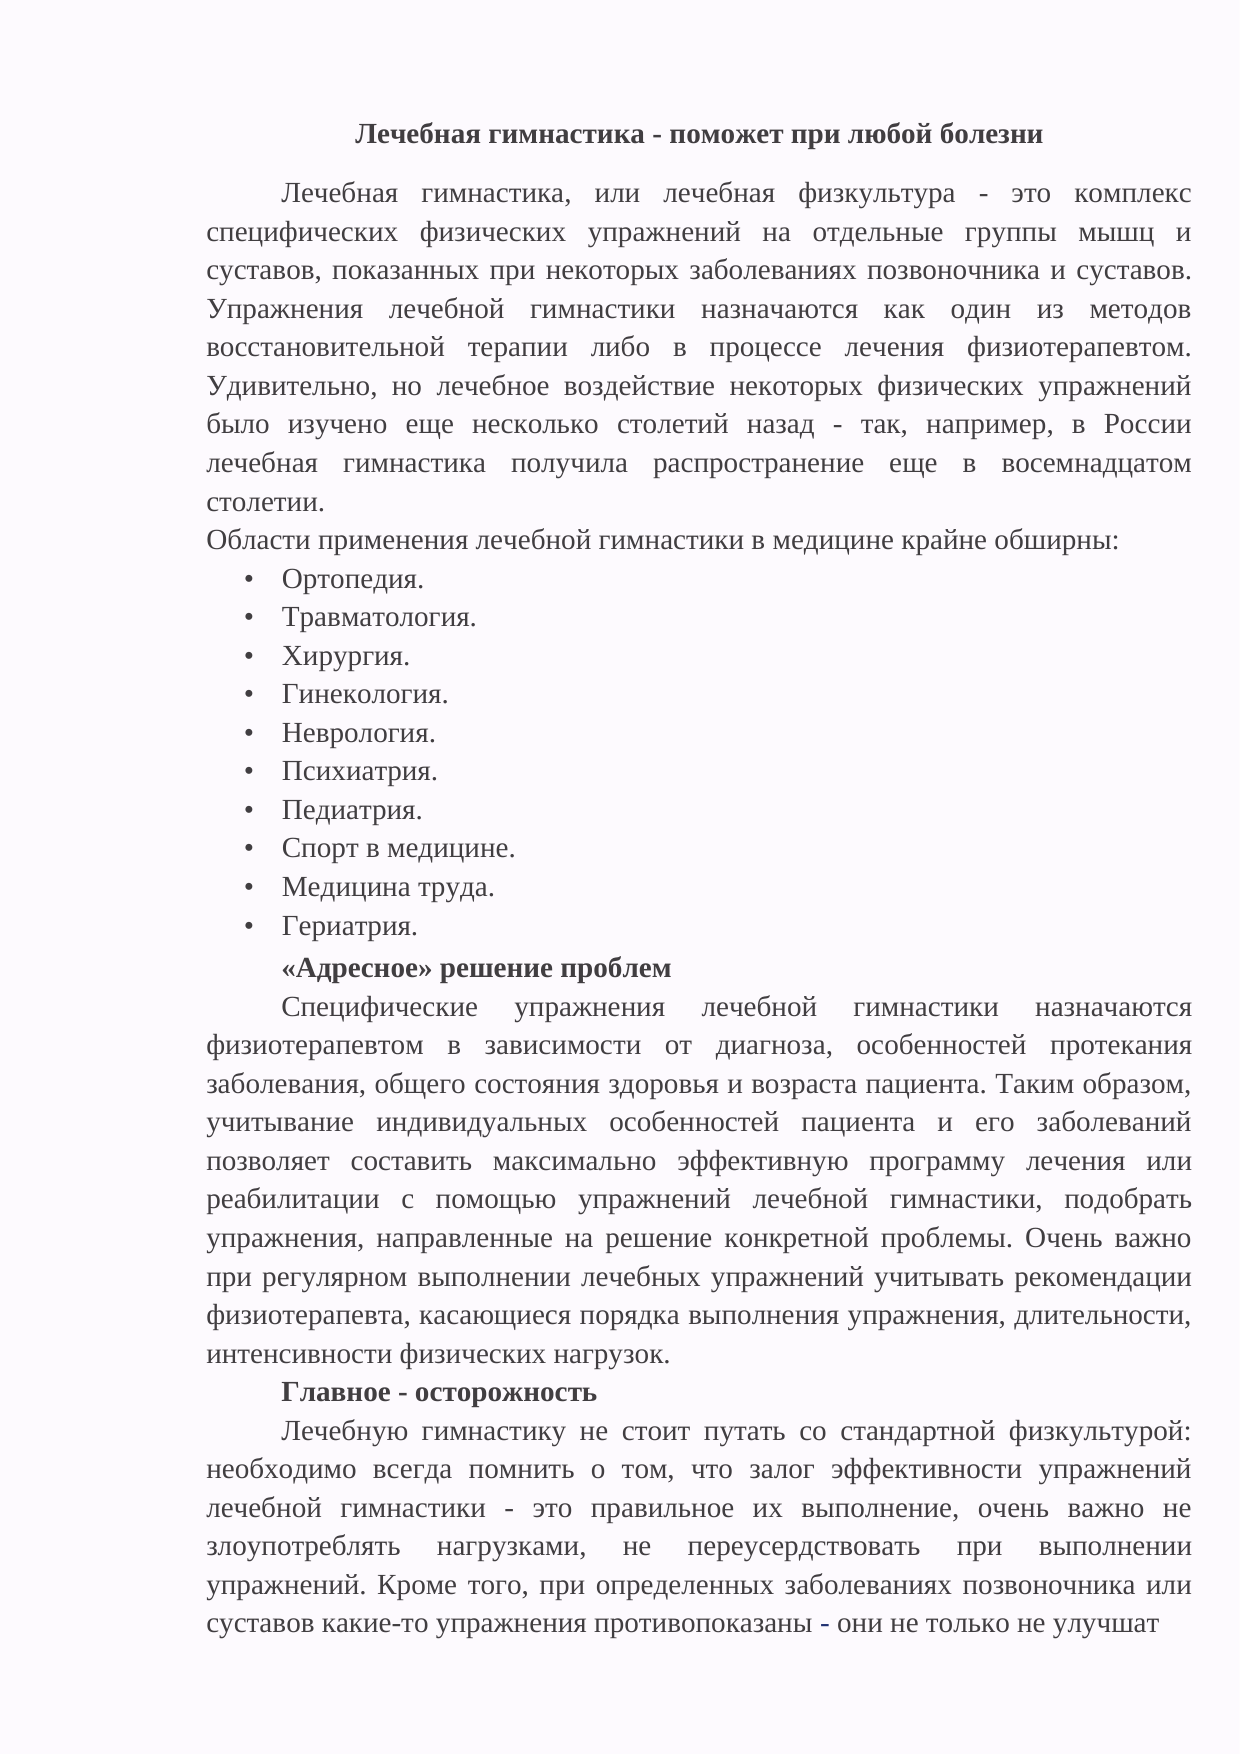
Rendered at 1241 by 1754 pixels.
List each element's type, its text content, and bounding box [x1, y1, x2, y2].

list Неврология. [206, 715, 1193, 748]
text «Адресное» решение проблем [206, 950, 1193, 984]
list Хирургия. [206, 638, 1193, 671]
text Лечебная гимнастика, или лечебная физкультура - это комплекс специфических физических упражнений на отдельные группы мышц и суставов, показанных при некоторых заболеваниях позвоночника и суставов. Упражнения лечебной гимнастики назначаются как один из методов восстановительной терапии либо в процессе лечения физиотерапевтом. Удивительно, но лечебное воздействие некоторых физических упражнений было изучено еще несколько столетий назад - так, например, в России лечебная гимнастика получила распространение еще в восемнадцатом столетии. [206, 175, 1193, 517]
list Гинекология. [206, 676, 1193, 710]
list Травматология. [206, 599, 1193, 633]
list Спорт в медицине. [206, 831, 1193, 864]
list Гериатрия. [206, 908, 1193, 941]
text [206, 1413, 1193, 1639]
text Лечебная гимнастика - поможет при любой болезни [206, 116, 1193, 149]
list Ортопедия. [206, 561, 1193, 594]
text Специфические упражнения лечебной гимнастики назначаются физиотерапевтом в зависимости от диагноза, особенностей протекания заболевания, общего состояния здоровья и возраста пациента. Таким образом, учитывание индивидуальных особенностей пациента и его заболеваний позволяет составить максимально эффективную программу лечения или реабилитации с помощью упражнений лечебной гимнастики, подобрать упражнения, направленные на решение конкретной проблемы. Очень важно при регулярном выполнении лечебных упражнений учитывать рекомендации физиотерапевта, касающиеся порядка выполнения упражнения, длительности, интенсивности физических нагрузок. [206, 989, 1193, 1369]
list Психиатрия. [206, 753, 1193, 787]
text Главное - осторожность [206, 1374, 1193, 1408]
list Медицина труда. [206, 869, 1193, 903]
text Области применения лечебной гимнастики в медицине крайне обширны: [206, 522, 1193, 556]
list Педиатрия. [206, 792, 1193, 826]
